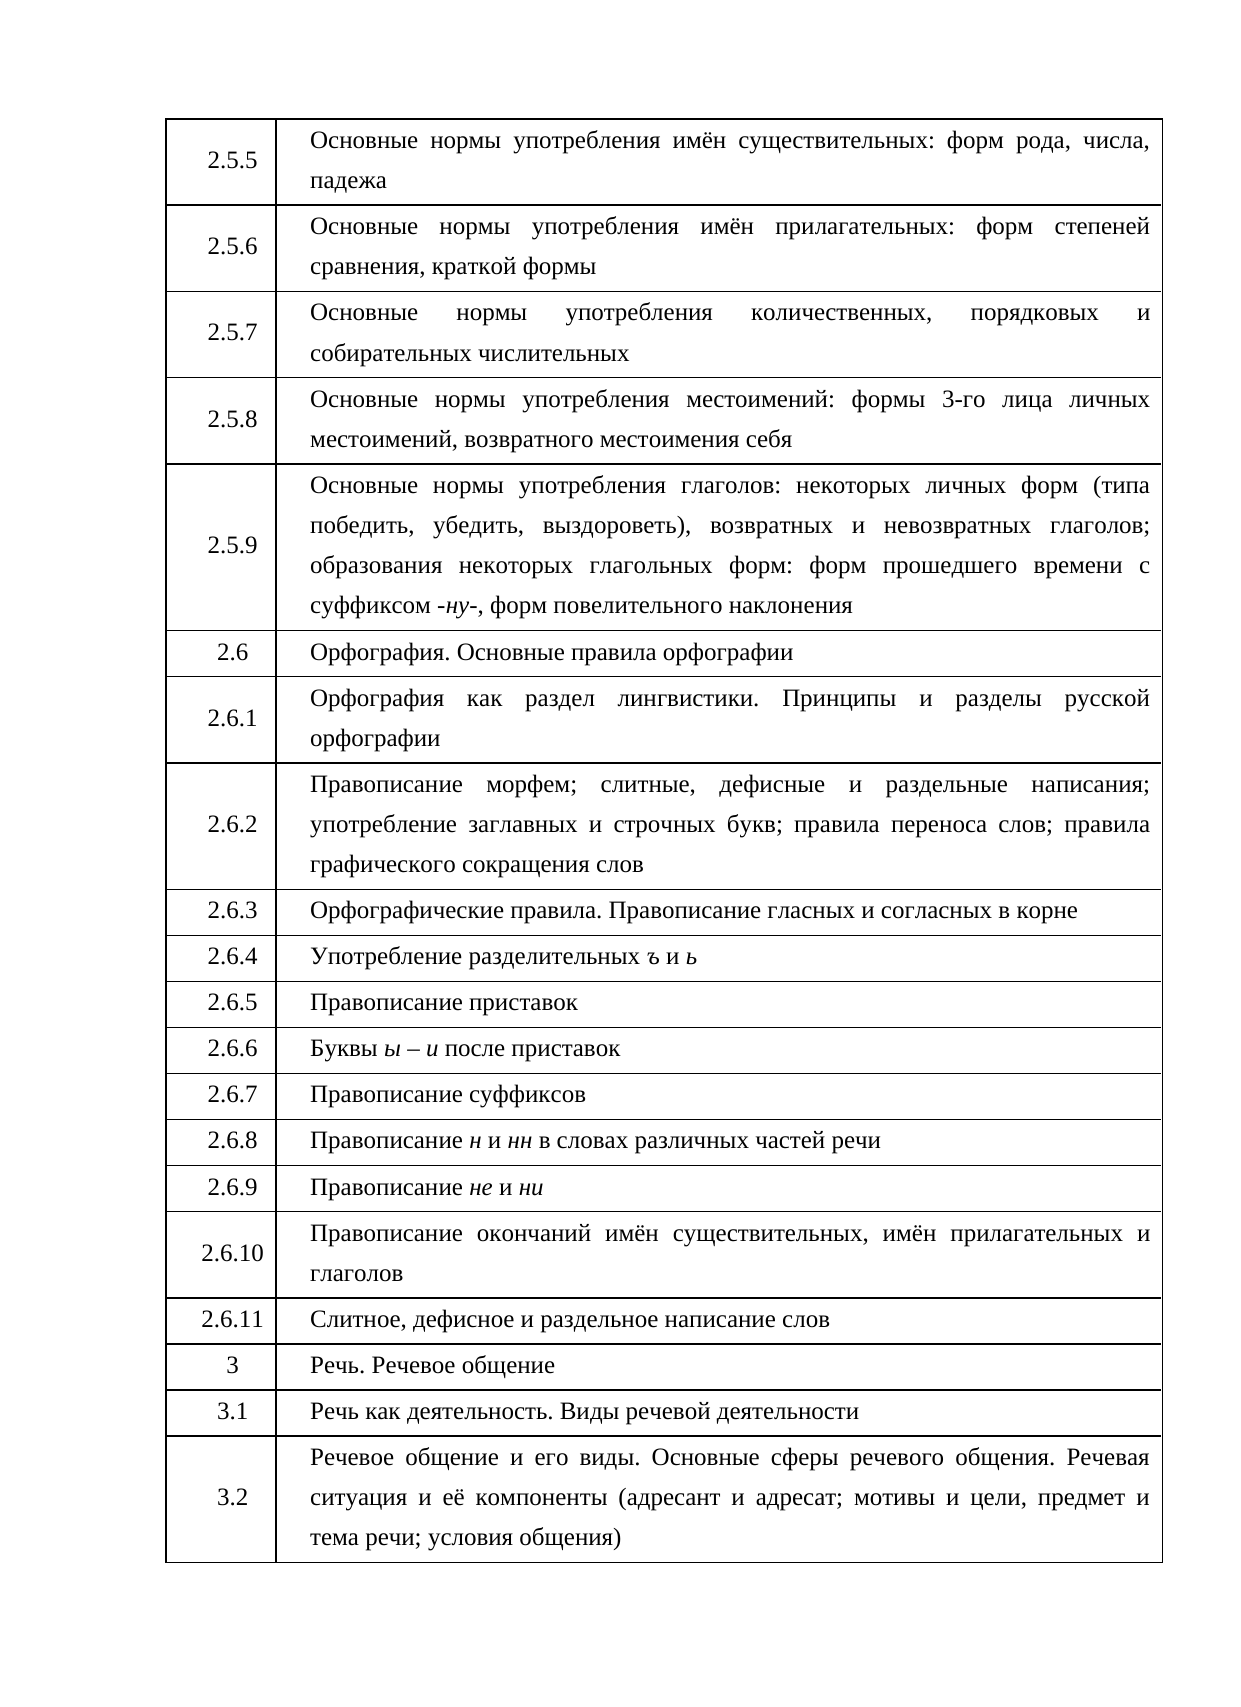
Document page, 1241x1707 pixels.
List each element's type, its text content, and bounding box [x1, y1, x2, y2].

table_cell Правописание приставок [277, 981, 1162, 1027]
table_cell Правописание не и ни [277, 1165, 1162, 1211]
table_cell 2.5.9 [167, 465, 275, 630]
table_cell 2.6.2 [167, 764, 275, 888]
table_cell Речевое общение и его виды. Основные сферы речевого общения. Речевая ситуация и её компоненты (адресант и адресат; мотивы и цели, предмет и тема речи; условия общения) [277, 1435, 1162, 1562]
table_cell 2.6.7 [167, 1074, 275, 1119]
table_cell 2.5.8 [167, 378, 275, 463]
table_cell 2.5.7 [167, 292, 275, 377]
table_cell 3 [167, 1345, 275, 1389]
table_cell Основные нормы употребления имён прилагательных: форм степеней сравнения, краткой формы [277, 204, 1162, 291]
table_cell Речь. Речевое общение [277, 1343, 1162, 1389]
table_cell Основные нормы употребления местоимений: формы 3-го лица личных местоимений, возвратного местоимения себя [277, 377, 1162, 463]
table_cell Употребление разделительных ъ и ь [277, 935, 1162, 981]
table_cell 2.6.10 [167, 1212, 275, 1297]
table_cell Основные нормы употребления глаголов: некоторых личных форм (типа победить, убедить, выздороветь), возвратных и невозвратных глаголов; образования некоторых глагольных форм: форм прошедшего времени с суффиксом -ну-, форм повелительного наклонения [277, 463, 1162, 630]
table_cell 2.6.1 [167, 677, 275, 762]
table_cell 2.6.3 [167, 890, 275, 934]
table_cell 2.6.9 [167, 1166, 275, 1211]
table_cell 3.1 [167, 1391, 275, 1435]
table_cell 2.5.6 [167, 206, 275, 291]
table_cell Буквы ы – и после приставок [277, 1027, 1162, 1073]
table_cell Правописание морфем; слитные, дефисные и раздельные написания; употребление заглавных и строчных букв; правила переноса слов; правила графического сокращения слов [277, 762, 1162, 888]
table_cell Речь как деятельность. Виды речевой деятельности [277, 1389, 1162, 1435]
table_cell 2.6.6 [167, 1028, 275, 1073]
table_cell 2.5.5 [167, 120, 275, 204]
table_cell Основные нормы употребления количественных, порядковых и собирательных числительных [277, 291, 1162, 377]
table_cell 3.2 [167, 1437, 275, 1562]
table_cell 2.6.11 [167, 1299, 275, 1343]
table_cell Орфография. Основные правила орфографии [277, 630, 1162, 676]
table_cell Правописание н и нн в словах различных частей речи [277, 1119, 1162, 1165]
table_cell Орфографические правила. Правописание гласных и согласных в корне [277, 889, 1162, 934]
table_cell 2.6.8 [167, 1120, 275, 1165]
table_cell Правописание окончаний имён существительных, имён прилагательных и глаголов [277, 1211, 1162, 1297]
table_cell 2.6.5 [167, 982, 275, 1027]
table_cell Основные нормы употребления имён существительных: форм рода, числа, падежа [277, 120, 1162, 204]
table_cell Правописание суффиксов [277, 1073, 1162, 1119]
table_cell 2.6.4 [167, 936, 275, 981]
table_cell Орфография как раздел лингвистики. Принципы и разделы русской орфографии [277, 676, 1162, 762]
table_cell Слитное, дефисное и раздельное написание слов [277, 1297, 1162, 1343]
table_cell 2.6 [167, 631, 275, 676]
